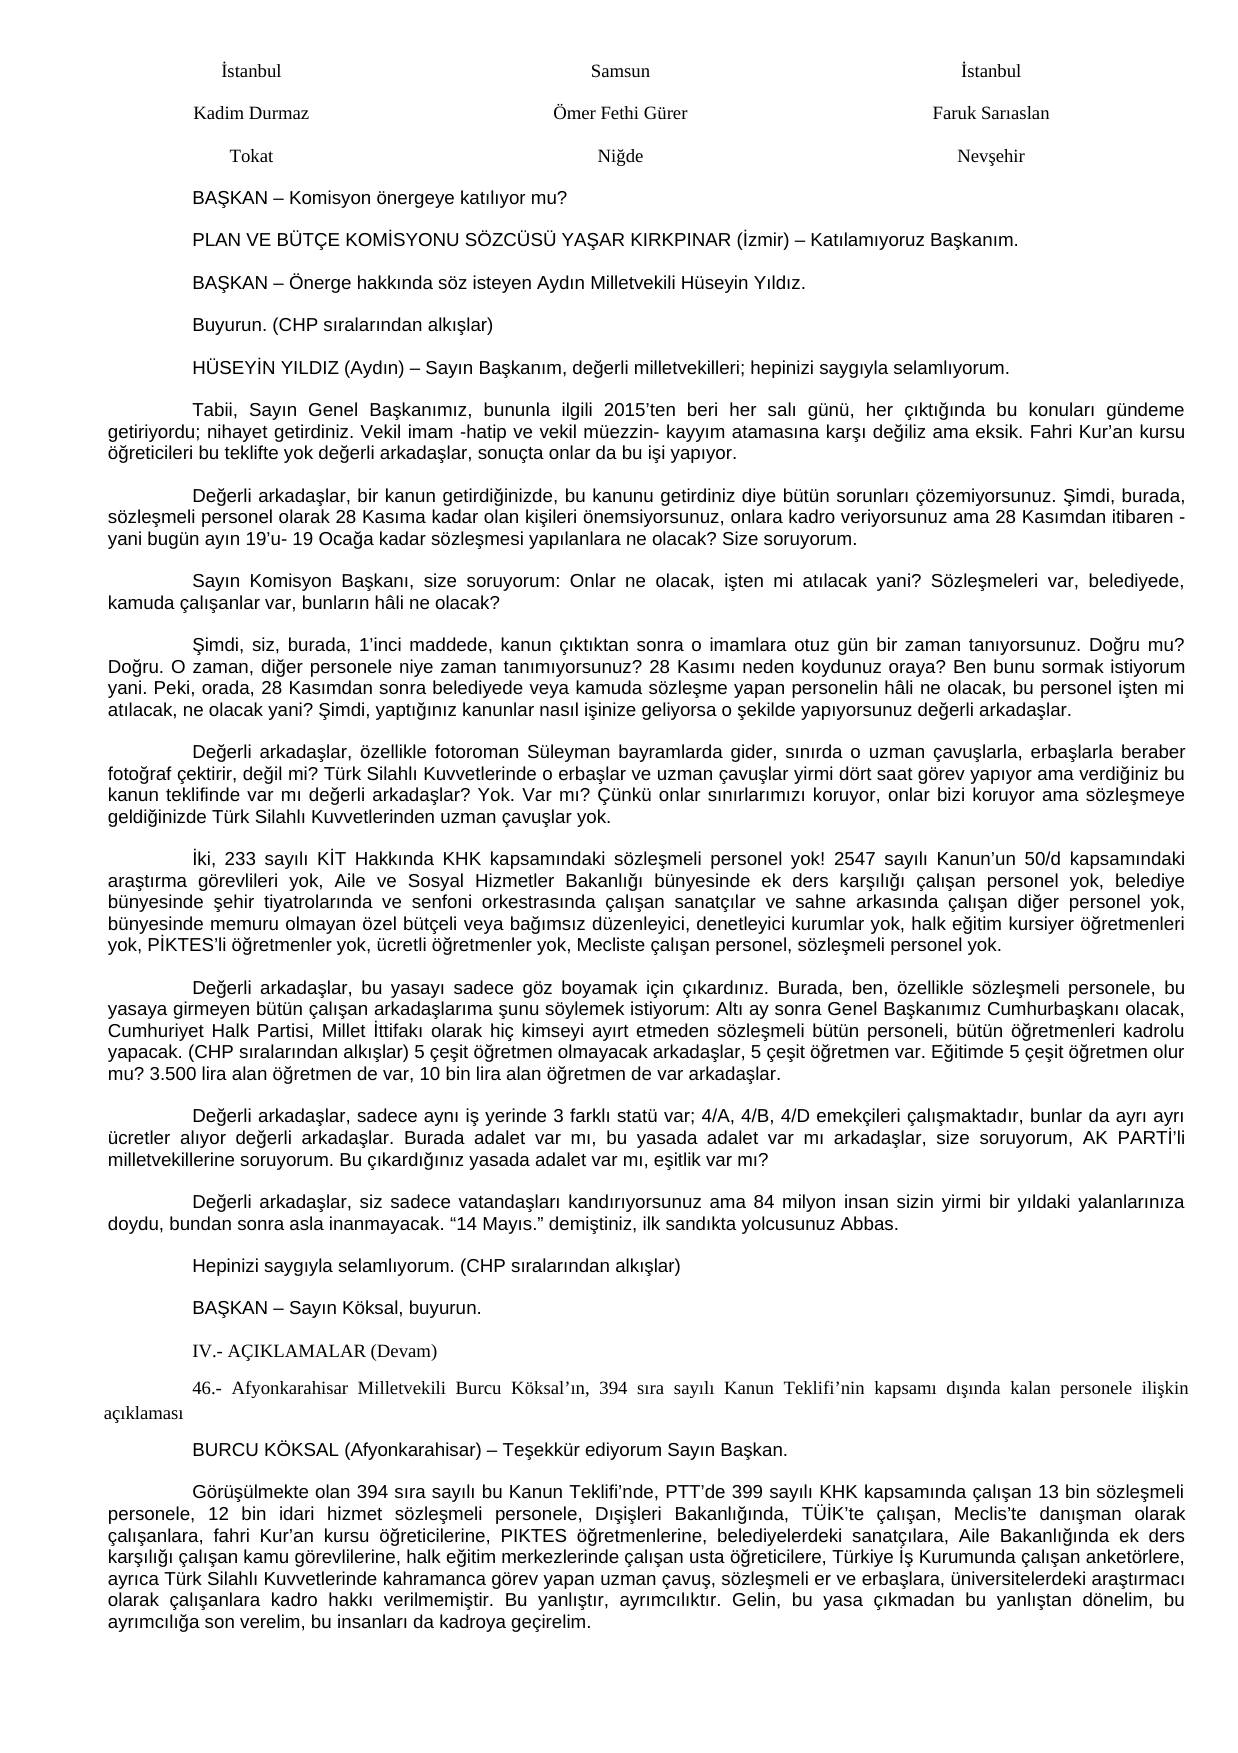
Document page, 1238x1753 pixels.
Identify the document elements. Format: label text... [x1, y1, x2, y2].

text Kadim Durmaz Ömer Fethi Gürer Faruk Sarıaslan [108, 102, 1186, 124]
text Tokat Niğde Nevşehir [108, 144, 1186, 166]
text İstanbul Samsun İstanbul [108, 60, 1186, 81]
text Görüşülmekte olan 394 sıra sayılı bu Kanun Teklifi’nde, PTT’de 399 sayılı KHK kapsamında çalışan 13 bin sözleşmeli personele, 12 bin idari hizmet sözleşmeli personele, Dışişleri Bakanlığında, TÜİK’te çalışan, Meclis’te danışman olarak çalışanlara, fahri Kur’an kursu öğreticilerine, PIKTES öğretmenlerine, belediyelerdeki sanatçılara, Aile Bakanlığında ek ders karşılığı çalışan kamu görevlilerine, halk eğitim merkezlerinde çalışan usta öğreticilere, Türkiye İş Kurumunda çalışan anketörlere, ayrıca Türk Silahlı Kuvvetlerinde kahramanca görev yapan uzman çavuş, sözleşmeli er ve erbaşlara, üniversitelerdeki araştırmacı olarak çalışanlara kadro hakkı verilmemiştir. Bu yanlıştır, ayrımcılıktır. Gelin, bu yasa çıkmadan bu yanlıştan dönelim, bu ayrımcılığa son verelim, bu insanları da kadroya geçirelim. [108, 1481, 1186, 1632]
text Değerli arkadaşlar, bu yasayı sadece göz boyamak için çıkardınız. Burada, ben, özellikle sözleşmeli personele, bu yasaya girmeyen bütün çalışan arkadaşlarıma şunu söylemek istiyorum: Altı ay sonra Genel Başkanımız Cumhurbaşkanı olacak, Cumhuriyet Halk Partisi, Millet İttifakı olarak hiç kimseyi ayırt etmeden sözleşmeli bütün personeli, bütün öğretmenleri kadrolu yapacak. (CHP sıralarından alkışlar) 5 çeşit öğretmen olmayacak arkadaşlar, 5 çeşit öğretmen var. Eğitimde 5 çeşit öğretmen olur mu? 3.500 lira alan öğretmen de var, 10 bin lira alan öğretmen de var arkadaşlar. [108, 977, 1186, 1084]
text BAŞKAN – Sayın Köksal, buyurun. [108, 1297, 1186, 1319]
text Buyurun. (CHP sıralarından alkışlar) [108, 314, 1186, 336]
text IV.- AÇIKLAMALAR (Devam) [103, 1339, 1190, 1361]
text PLAN VE BÜTÇE KOMİSYONU SÖZCÜSÜ YAŞAR KIRKPINAR (İzmir) – Katılamıyoruz Başkanım. [108, 229, 1186, 251]
text İki, 233 sayılı KİT Hakkında KHK kapsamındaki sözleşmeli personel yok! 2547 sayılı Kanun’un 50/d kapsamındaki araştırma görevlileri yok, Aile ve Sosyal Hizmetler Bakanlığı bünyesinde ek ders karşılığı çalışan personel yok, belediye bünyesinde şehir tiyatrolarında ve senfoni orkestrasında çalışan sanatçılar ve sahne arkasında çalışan diğer personel yok, bünyesinde memuru olmayan özel bütçeli veya bağımsız düzenleyici, denetleyici kurumlar yok, halk eğitim kursiyer öğretmenleri yok, PİKTES’li öğretmenler yok, ücretli öğretmenler yok, Mecliste çalışan personel, sözleşmeli personel yok. [108, 848, 1186, 956]
text Değerli arkadaşlar, özellikle fotoroman Süleyman bayramlarda gider, sınırda o uzman çavuşlarla, erbaşlarla beraber fotoğraf çektirir, değil mi? Türk Silahlı Kuvvetlerinde o erbaşlar ve uzman çavuşlar yirmi dört saat görev yapıyor ama verdiğiniz bu kanun teklifinde var mı değerli arkadaşlar? Yok. Var mı? Çünkü onlar sınırlarımızı koruyor, onlar bizi koruyor ama sözleşmeye geldiğinizde Türk Silahlı Kuvvetlerinden uzman çavuşlar yok. [108, 741, 1186, 827]
text Sayın Komisyon Başkanı, size soruyorum: Onlar ne olacak, işten mi atılacak yani? Sözleşmeleri var, belediyede, kamuda çalışanlar var, bunların hâli ne olacak? [108, 570, 1186, 613]
text Değerli arkadaşlar, siz sadece vatandaşları kandırıyorsunuz ama 84 milyon insan sizin yirmi bir yıldaki yalanlarınıza doydu, bundan sonra asla inanmayacak. “14 Mayıs.” demiştiniz, ilk sandıkta yolcusunuz Abbas. [108, 1191, 1186, 1234]
text Tabii, Sayın Genel Başkanımız, bununla ilgili 2015’ten beri her salı günü, her çıktığında bu konuları gündeme getiriyordu; nihayet getirdiniz. Vekil imam -hatip ve vekil müezzin- kayyım atamasına karşı değiliz ama eksik. Fahri Kur’an kursu öğreticileri bu teklifte yok değerli arkadaşlar, sonuçta onlar da bu işi yapıyor. [108, 399, 1186, 463]
text Hepinizi saygıyla selamlıyorum. (CHP sıralarından alkışlar) [108, 1255, 1186, 1276]
text HÜSEYİN YILDIZ (Aydın) – Sayın Başkanım, değerli milletvekilleri; hepinizi saygıyla selamlıyorum. [108, 356, 1186, 378]
text BURCU KÖKSAL (Afyonkarahisar) – Teşekkür ediyorum Sayın Başkan. [108, 1439, 1186, 1461]
text Şimdi, siz, burada, 1’inci maddede, kanun çıktıktan sonra o imamlara otuz gün bir zaman tanıyorsunuz. Doğru mu? Doğru. O zaman, diğer personele niye zaman tanımıyorsunuz? 28 Kasımı neden koydunuz oraya? Ben bunu sormak istiyorum yani. Peki, orada, 28 Kasımdan sonra belediyede veya kamuda sözleşme yapan personelin hâli ne olacak, bu personel işten mi atılacak, ne olacak yani? Şimdi, yaptığınız kanunlar nasıl işinize geliyorsa o şekilde yapıyorsunuz değerli arkadaşlar. [108, 634, 1186, 720]
text Değerli arkadaşlar, bir kanun getirdiğinizde, bu kanunu getirdiniz diye bütün sorunları çözemiyorsunuz. Şimdi, burada, sözleşmeli personel olarak 28 Kasıma kadar olan kişileri önemsiyorsunuz, onlara kadro veriyorsunuz ama 28 Kasımdan itibaren -yani bugün ayın 19’u- 19 Ocağa kadar sözleşmesi yapılanlara ne olacak? Size soruyorum. [108, 484, 1186, 549]
text BAŞKAN – Komisyon önergeye katılıyor mu? [108, 187, 1186, 208]
text Değerli arkadaşlar, sadece aynı iş yerinde 3 farklı statü var; 4/A, 4/B, 4/D emekçileri çalışmaktadır, bunlar da ayrı ayrı ücretler alıyor değerli arkadaşlar. Burada adalet var mı, bu yasada adalet var mı arkadaşlar, size soruyorum, AK PARTİ’li milletvekillerine soruyorum. Bu çıkardığınız yasada adalet var mı, eşitlik var mı? [108, 1105, 1186, 1170]
text 46.- Afyonkarahisar Milletvekili Burcu Köksal’ın, 394 sıra sayılı Kanun Teklifi’nin kapsamı dışında kalan personele ilişkin açıklaması [103, 1377, 1190, 1423]
text BAŞKAN – Önerge hakkında söz isteyen Aydın Milletvekili Hüseyin Yıldız. [108, 272, 1186, 293]
